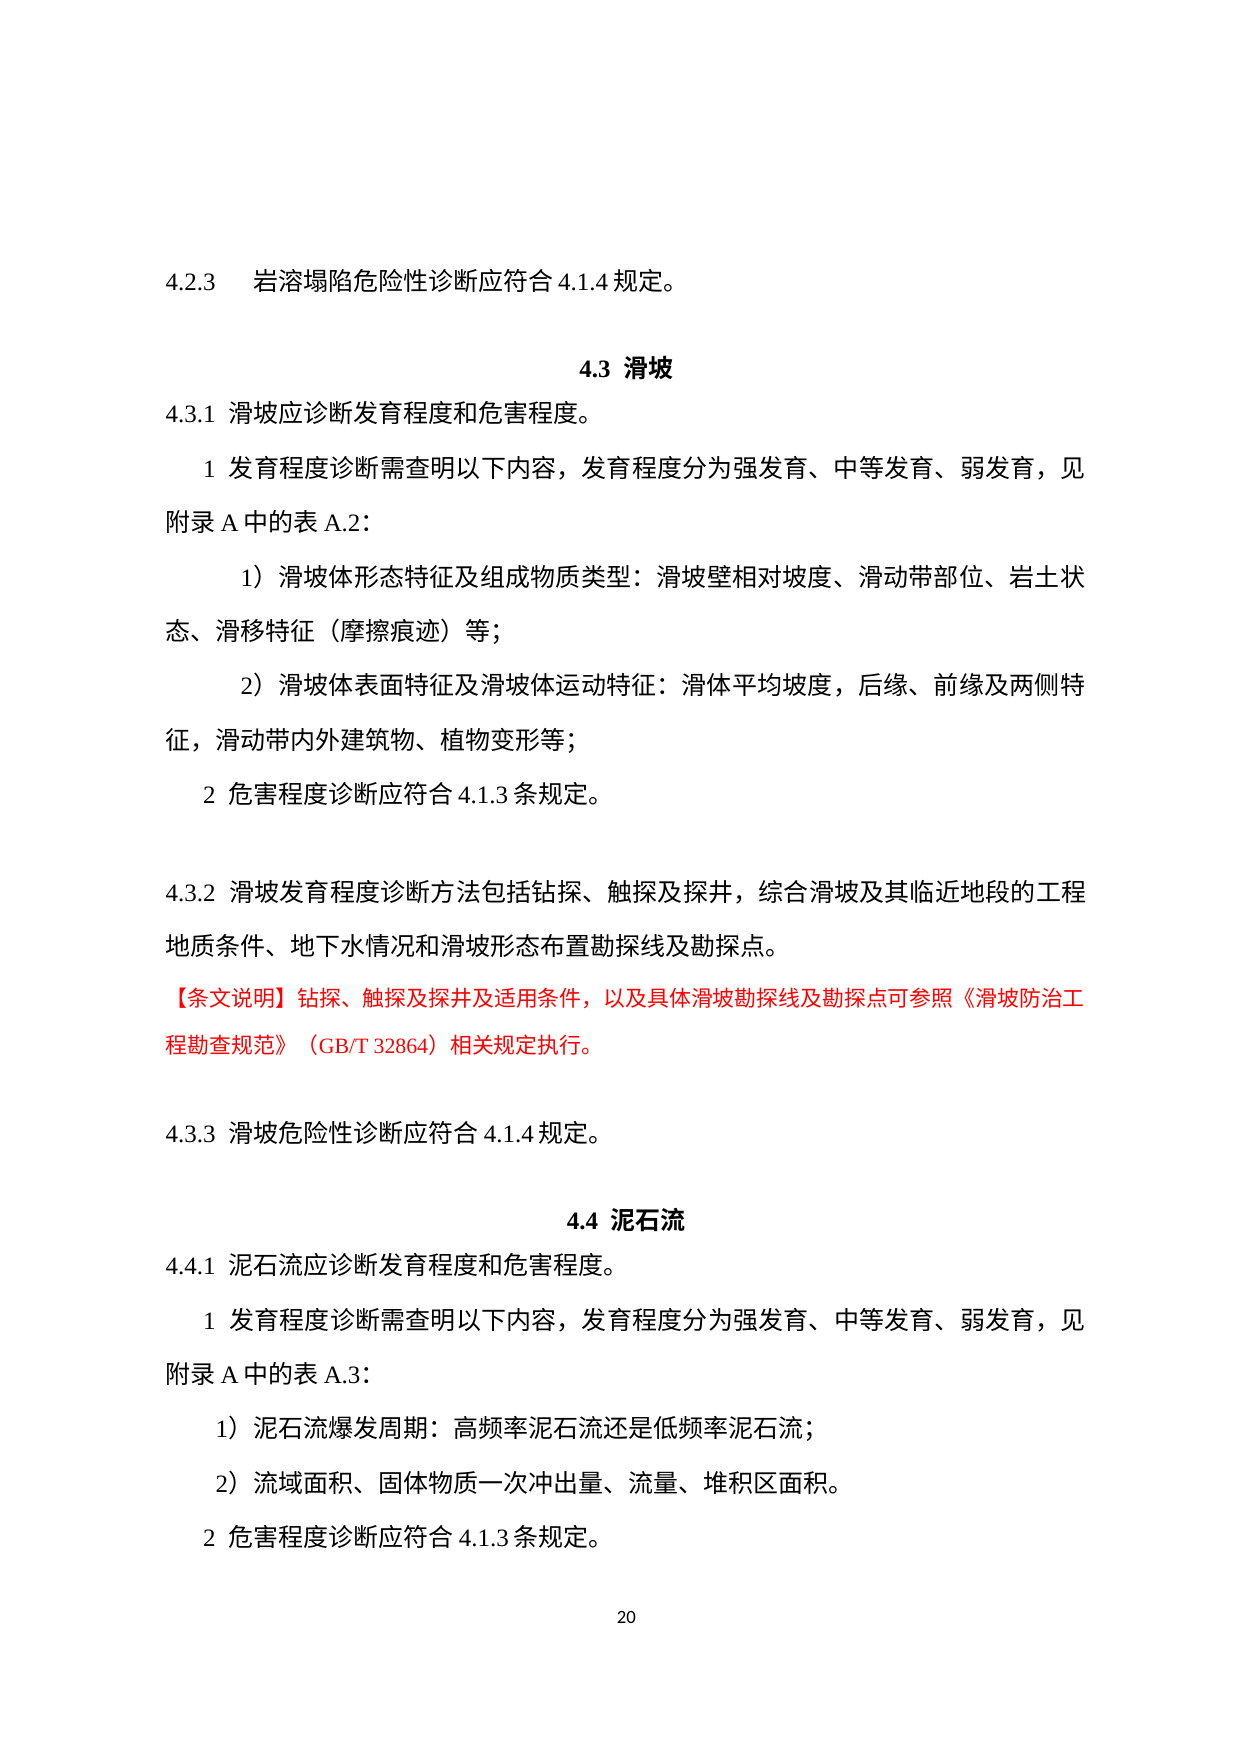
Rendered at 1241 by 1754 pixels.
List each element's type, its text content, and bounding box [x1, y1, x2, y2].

text 1）滑坡体形态特征及组成物质类型：滑坡壁相对坡度、滑动带部位、岩土状态、滑移特征（摩擦痕迹）等； [165, 557, 1087, 648]
text 2 危害程度诊断应符合4.1.3条规定。 [165, 1518, 1087, 1554]
text 2 危害程度诊断应符合4.1.3条规定。 [165, 774, 1087, 811]
text 4.4.1 泥石流应诊断发育程度和危害程度。 [165, 1246, 1087, 1282]
text 4.3.3 滑坡危险性诊断应符合4.1.4规定。 [165, 1113, 1087, 1150]
list 岩溶塌陷危险性诊断应符合4.1.4规定。 [165, 262, 1087, 298]
text 【条文说明】钻探、触探及探井及适用条件，以及具体滑坡勘探线及勘探点可参照《滑坡防治工程勘查规范》（GB/T 32864）相关规定执行。 [165, 981, 1087, 1060]
subtitle 4.3 滑坡 [165, 348, 1087, 385]
text 4.3.2 滑坡发育程度诊断方法包括钻探、触探及探井，综合滑坡及其临近地段的工程地质条件、地下水情况和滑坡形态布置勘探线及勘探点。 [165, 872, 1087, 963]
text 2）流域面积、固体物质一次冲出量、流量、堆积区面积。 [165, 1463, 1087, 1499]
subtitle 4.4 泥石流 [165, 1200, 1087, 1237]
text 1）泥石流爆发周期：高频率泥石流还是低频率泥石流； [165, 1409, 1087, 1445]
text 2）滑坡体表面特征及滑坡体运动特征：滑体平均坡度，后缘、前缘及两侧特征，滑动带内外建筑物、植物变形等； [165, 666, 1087, 756]
text 1 发育程度诊断需查明以下内容，发育程度分为强发育、中等发育、弱发育，见附录A中的表A.3： [165, 1300, 1087, 1391]
text 4.3.1 滑坡应诊断发育程度和危害程度。 [165, 394, 1087, 430]
text 1 发育程度诊断需查明以下内容，发育程度分为强发育、中等发育、弱发育，见附录A中的表A.2： [165, 448, 1087, 539]
